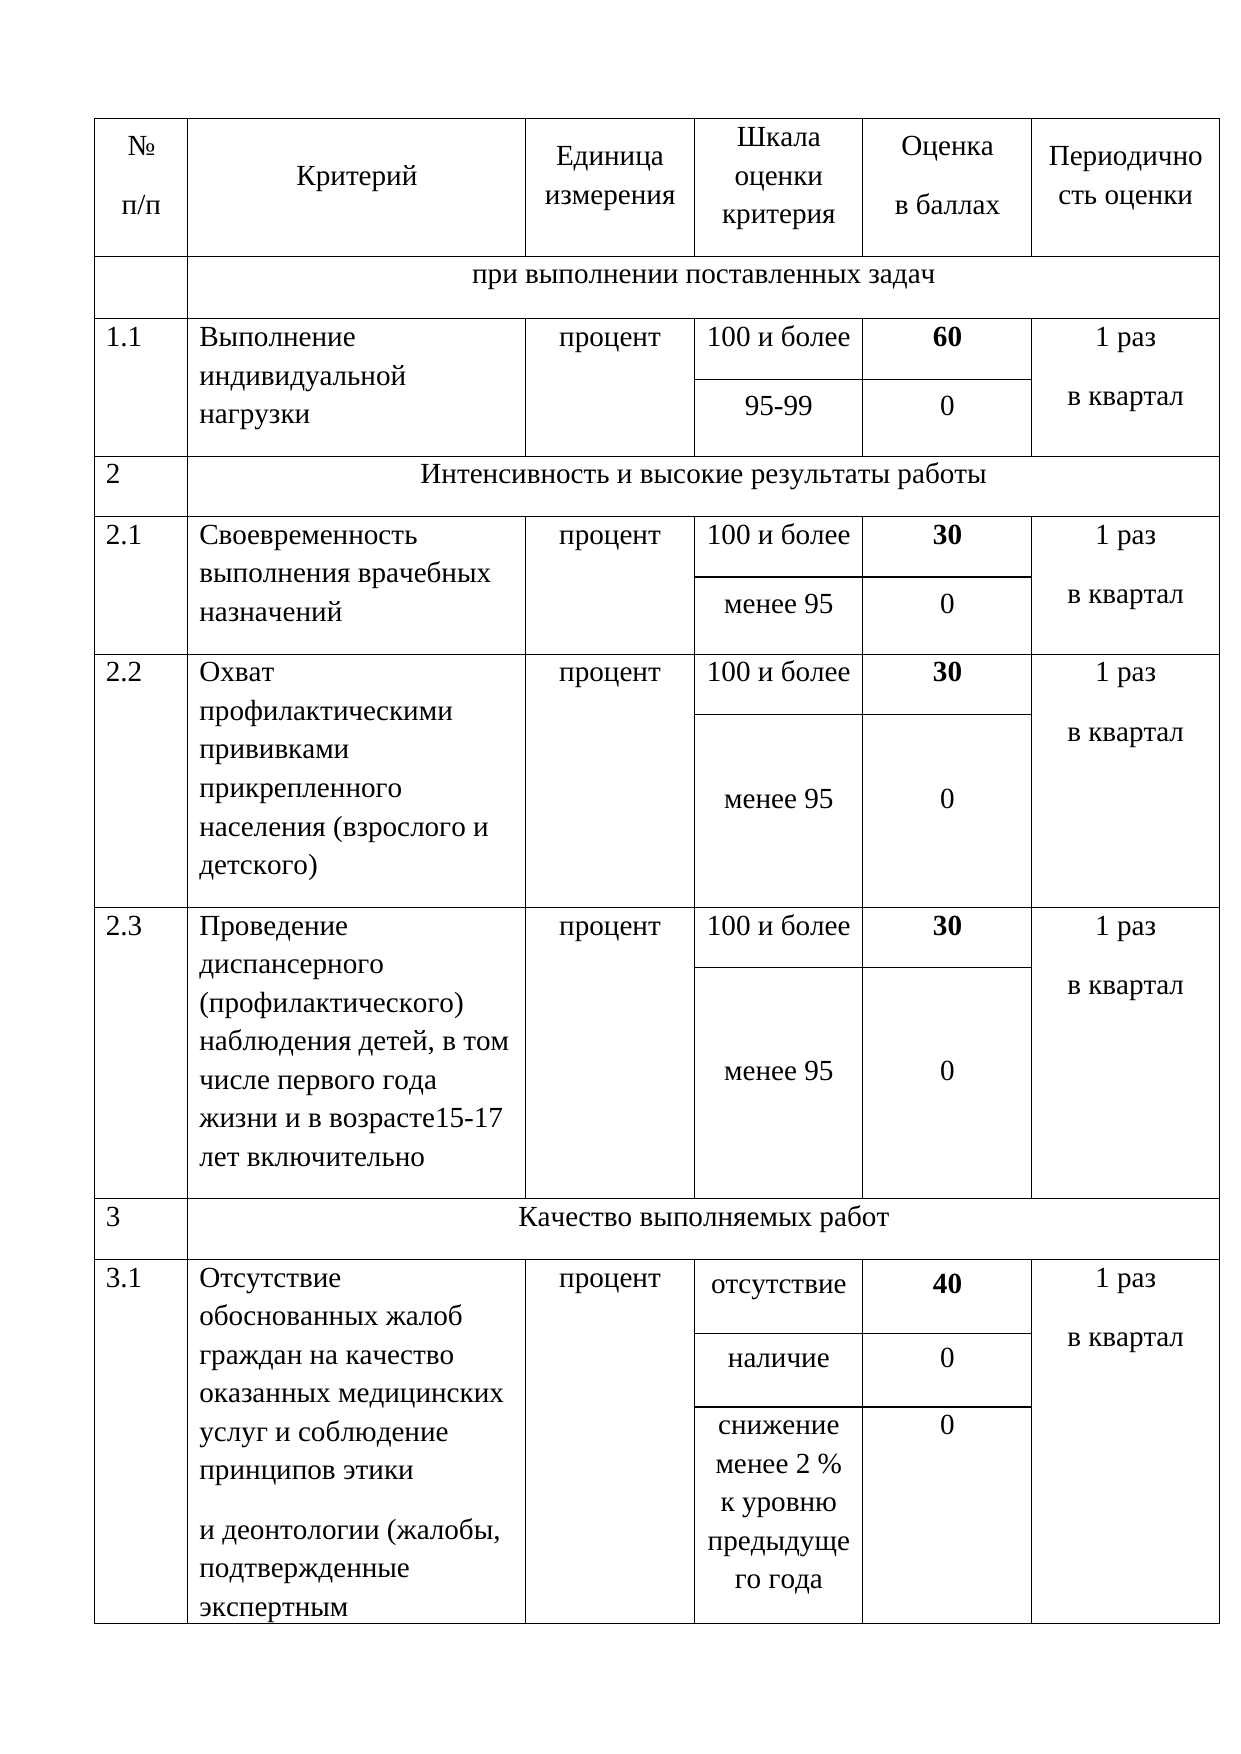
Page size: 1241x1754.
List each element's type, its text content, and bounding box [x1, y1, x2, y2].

table_cell 2 [95, 457, 187, 516]
table_cell Выполнение индивидуальной нагрузки [188, 319, 525, 456]
table_cell 100 и более [695, 517, 862, 576]
table_cell 100 и более [695, 655, 862, 714]
table_cell 1 раз в квартал [1032, 319, 1219, 456]
table_cell менее 95 [695, 968, 862, 1198]
table_cell отсутствие [695, 1260, 862, 1333]
table_cell процент [526, 517, 694, 653]
table_cell 0 [863, 578, 1031, 653]
table_cell менее 95 [695, 578, 862, 653]
table_cell 0 [863, 1334, 1031, 1406]
table_header Шкала оценки критерия [695, 119, 862, 256]
table_cell менее 95 [695, 715, 862, 907]
table_cell 0 [863, 380, 1031, 456]
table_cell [695, 1408, 862, 1622]
table_cell процент [526, 908, 694, 1198]
table_cell 30 [863, 908, 1031, 967]
table_cell 100 и более [695, 908, 862, 967]
table_cell Интенсивность и высокие результаты работы [188, 457, 1219, 516]
table_cell 1.1 [95, 319, 187, 456]
table_header Периодичность оценки [1032, 119, 1219, 256]
table_header Критерий [188, 119, 525, 256]
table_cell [188, 257, 1219, 318]
table_cell 40 [863, 1260, 1031, 1333]
table_cell процент [526, 1260, 694, 1622]
table_cell 60 [863, 319, 1031, 378]
table_cell Проведение диспансерного (профилактического) наблюдения детей, в том числе первого года жизни и в возрасте15-17 лет включительно [188, 908, 525, 1198]
table_cell Качество выполняемых работ [188, 1199, 1219, 1259]
table_header Единица измерения [526, 119, 694, 256]
table_cell наличие [695, 1334, 862, 1406]
table_cell 1 раз в квартал [1032, 517, 1219, 653]
table_cell 3.1 [95, 1260, 187, 1622]
table_cell 2.2 [95, 655, 187, 907]
table_cell 0 [863, 715, 1031, 907]
table_cell Своевременность выполнения врачебных назначений [188, 517, 525, 653]
table_cell 1 [95, 257, 187, 318]
table_cell 1 раз в квартал [1032, 655, 1219, 907]
table_cell 30 [863, 655, 1031, 714]
table_cell Отсутствие обоснованных жалоб граждан на качество оказанных медицинских услуг и соблюдение принципов этики и деонтологии (жалобы, подтвержденные экспертным заключением их обоснованности) [188, 1260, 525, 1622]
table_header Оценка в баллах [863, 119, 1031, 256]
table_cell Охват профилактическими прививками прикрепленного населения (взрослого и детского) [188, 655, 525, 907]
table_header № п/п [95, 119, 187, 256]
table_cell 100 и более [695, 319, 862, 378]
table_cell 95-99 [695, 380, 862, 456]
table_cell 1 раз в квартал [1032, 908, 1219, 1198]
table_cell 2.3 [95, 908, 187, 1198]
table_cell 0 [863, 1408, 1031, 1622]
table_cell процент [526, 319, 694, 456]
table_cell 30 [863, 517, 1031, 576]
table_cell процент [526, 655, 694, 907]
table_cell 3 [95, 1199, 187, 1259]
table_cell 0 [863, 968, 1031, 1198]
table_cell 2.1 [95, 517, 187, 653]
table_cell 1 раз в квартал [1032, 1260, 1219, 1622]
